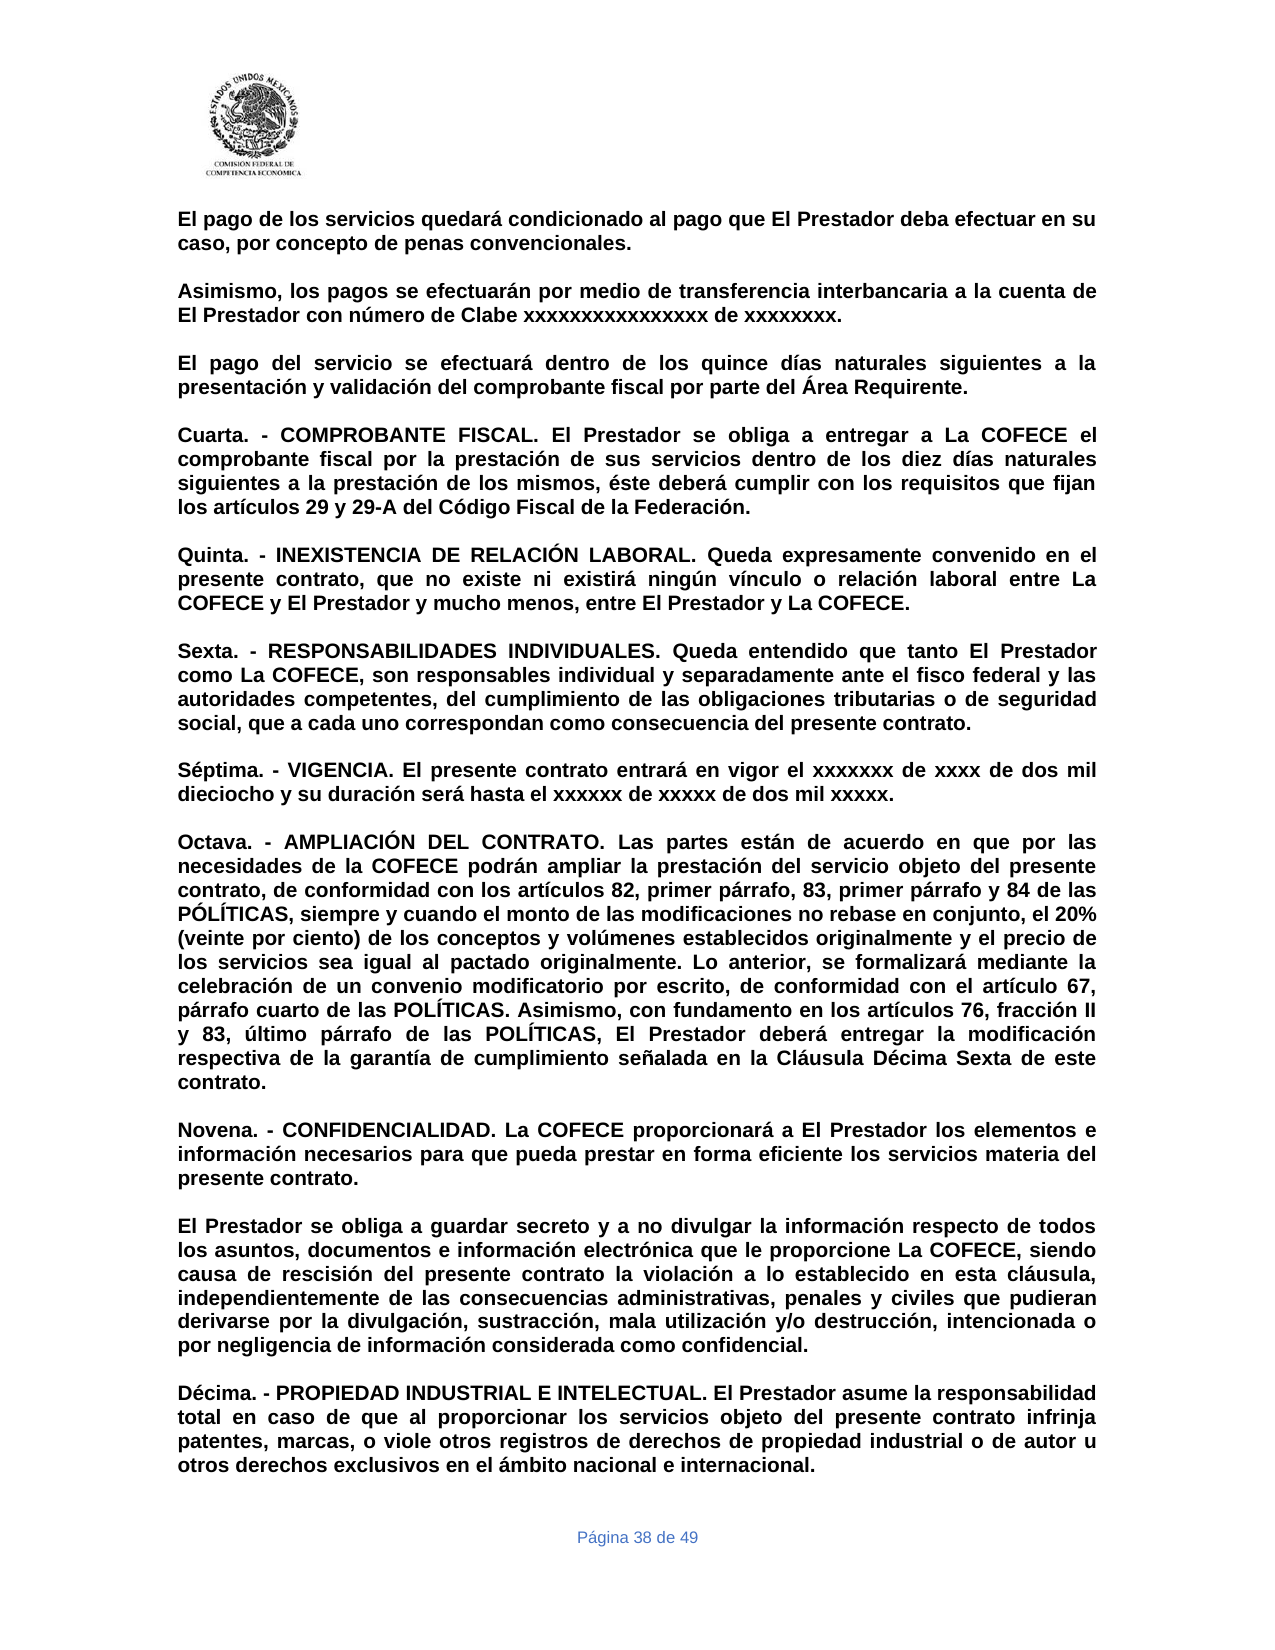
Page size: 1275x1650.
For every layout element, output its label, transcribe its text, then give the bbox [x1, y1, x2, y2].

text Asimismo, los pagos se efectuarán por medio de transferencia interbancaria a la cuenta de El Prestador con número de Clabe xxxxxxxxxxxxxxxx de xxxxxxxx. [177, 279, 1098, 327]
text Cuarta. - COMPROBANTE FISCAL. El Prestador se obliga a entregar a La COFECE el comprobante fiscal por la prestación de sus servicios dentro de los diez días naturales siguientes a la prestación de los mismos, éste deberá cumplir con los requisitos que fijan los artículos 29 y 29-A del Código Fiscal de la Federación. [177, 423, 1098, 519]
text El Prestador se obliga a guardar secreto y a no divulgar la información respecto de todos los asuntos, documentos e información electrónica que le proporcione La COFECE, siendo causa de rescisión del presente contrato la violación a lo establecido en esta cláusula, independientemente de las consecuencias administrativas, penales y civiles que pudieran derivarse por la divulgación, sustracción, mala utilización y/o destrucción, intencionada o por negligencia de información considerada como confidencial. [177, 1213, 1098, 1357]
text El pago de los servicios quedará condicionado al pago que El Prestador deba efectuar en su caso, por concepto de penas convencionales. [177, 207, 1098, 255]
text Séptima. - VIGENCIA. El presente contrato entrará en vigor el xxxxxxx de xxxx de dos mil dieciocho y su duración será hasta el xxxxxx de xxxxx de dos mil xxxxx. [177, 758, 1098, 806]
text Sexta. - RESPONSABILIDADES INDIVIDUALES. Queda entendido que tanto El Prestador como La COFECE, son responsables individual y separadamente ante el fisco federal y las autoridades competentes, del cumplimiento de las obligaciones tributarias o de seguridad social, que a cada uno correspondan como consecuencia del presente contrato. [177, 638, 1098, 734]
text Octava. - AMPLIACIÓN DEL CONTRATO. Las partes están de acuerdo en que por las necesidades de la COFECE podrán ampliar la prestación del servicio objeto del presente contrato, de conformidad con los artículos 82, primer párrafo, 83, primer párrafo y 84 de las PÓLÍTICAS, siempre y cuando el monto de las modificaciones no rebase en conjunto, el 20% (veinte por ciento) de los conceptos y volúmenes establecidos originalmente y el precio de los servicios sea igual al pactado originalmente. Lo anterior, se formalizará mediante la celebración de un convenio modificatorio por escrito, de conformidad con el artículo 67, párrafo cuarto de las POLÍTICAS. Asimismo, con fundamento en los artículos 76, fracción II y 83, último párrafo de las POLÍTICAS, El Prestador deberá entregar la modificación respectiva de la garantía de cumplimiento señalada en la Cláusula Décima Sexta de este contrato. [177, 830, 1098, 1094]
text Décima. - PROPIEDAD INDUSTRIAL E INTELECTUAL. El Prestador asume la responsabilidad total en caso de que al proporcionar los servicios objeto del presente contrato infrinja patentes, marcas, o viole otros registros de derechos de propiedad industrial o de autor u otros derechos exclusivos en el ámbito nacional e internacional. [177, 1381, 1098, 1477]
picture [188, 73, 322, 179]
text Quinta. - INEXISTENCIA DE RELACIÓN LABORAL. Queda expresamente convenido en el presente contrato, que no existe ni existirá ningún vínculo o relación laboral entre La COFECE y El Prestador y mucho menos, entre El Prestador y La COFECE. [177, 543, 1098, 614]
text El pago del servicio se efectuará dentro de los quince días naturales siguientes a la presentación y validación del comprobante fiscal por parte del Área Requirente. [177, 351, 1098, 399]
text Novena. - CONFIDENCIALIDAD. La COFECE proporcionará a El Prestador los elementos e información necesarios para que pueda prestar en forma eficiente los servicios materia del presente contrato. [177, 1118, 1098, 1189]
